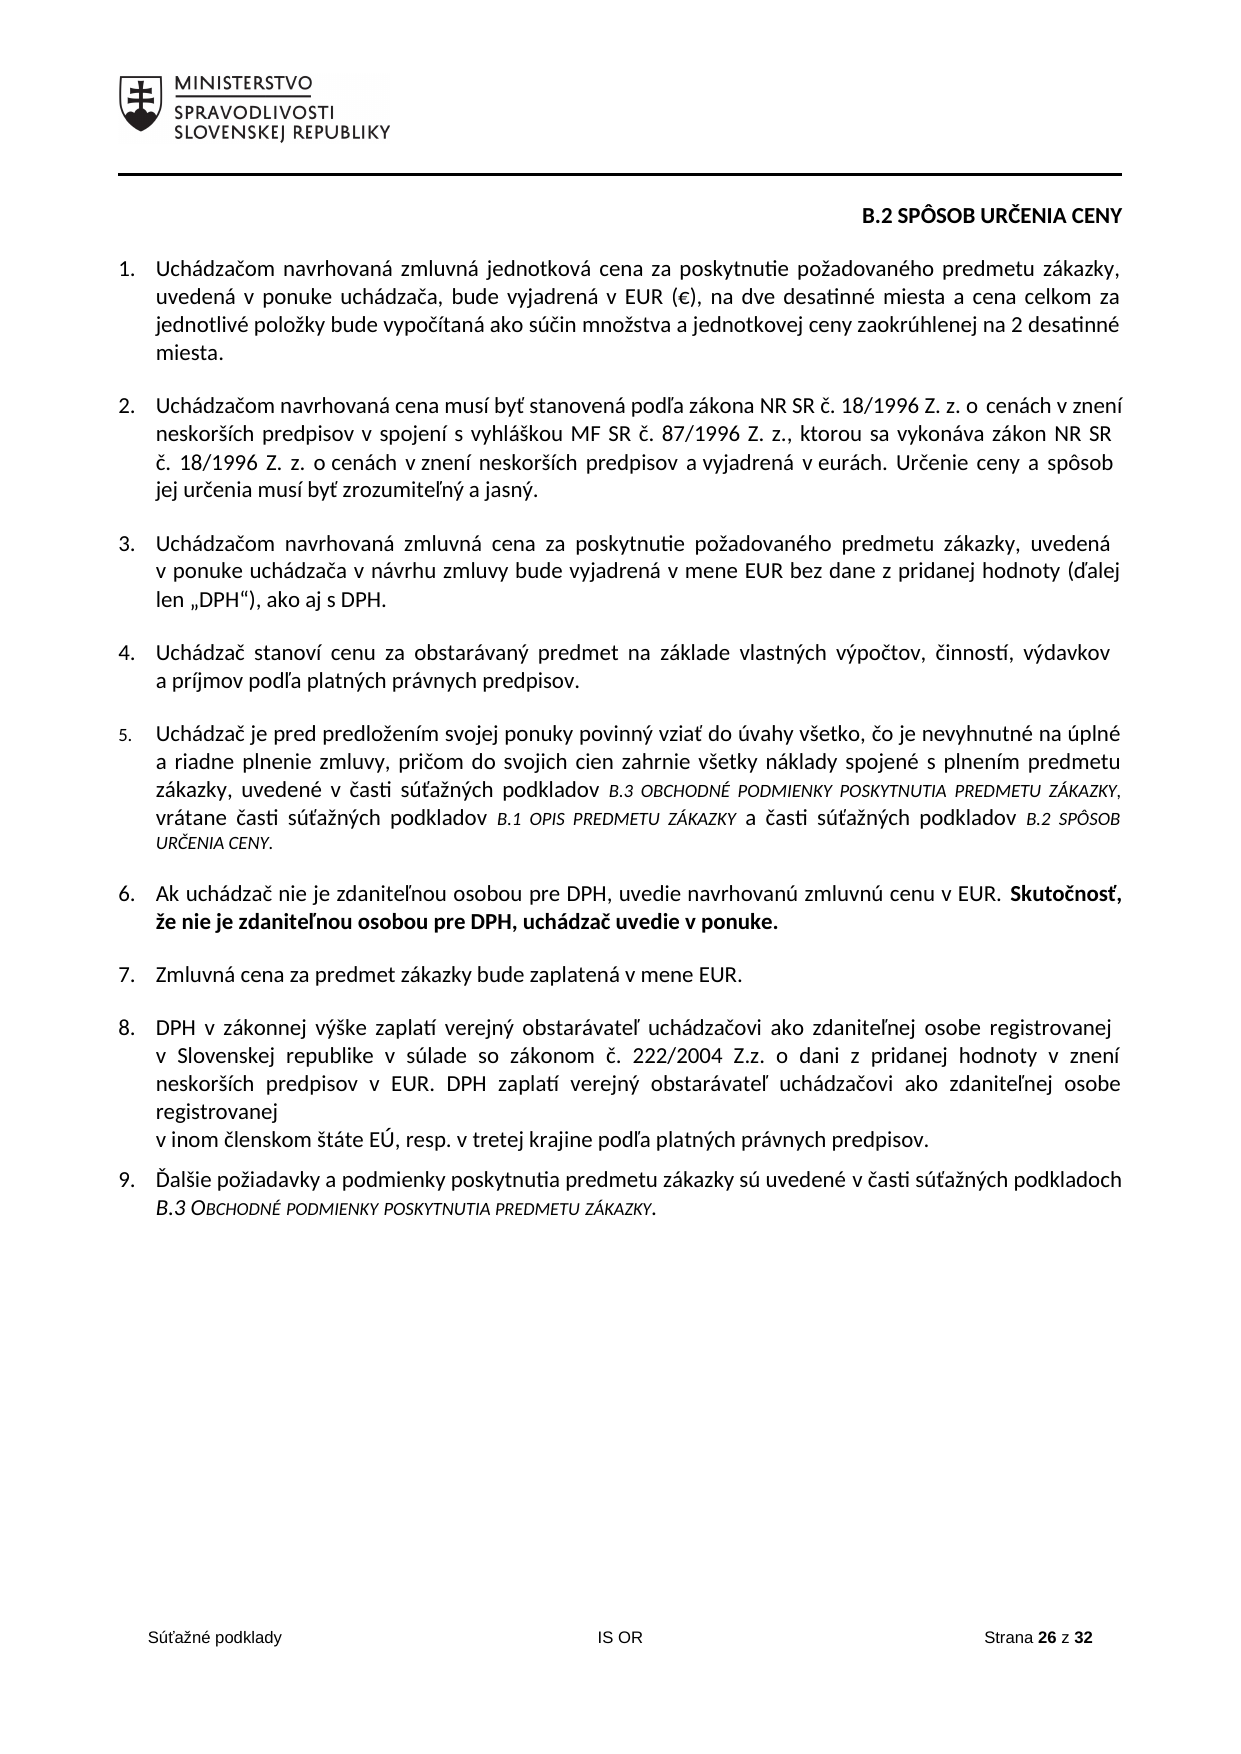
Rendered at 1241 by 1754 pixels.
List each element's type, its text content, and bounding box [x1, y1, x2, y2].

list DPH v zákonnej výške zaplatí verejný obstarávateľ uchádzačovi ako zdaniteľnej osobe registrovanej v Slovenskej republike v súlade so zákonom č. 222/2004 Z.z. o dani z pridanej hodnoty v znení neskorších predpisov v EUR. DPH zaplatí verejný obstarávateľ uchádzačovi ako zdaniteľnej osobe registrovanej v inom členskom štáte EÚ, resp. v tretej krajine podľa platných právnych predpisov. [118, 1013, 1122, 1153]
list Uchádzačom navrhovaná zmluvná jednotková cena za poskytnutie požadovaného predmetu zákazky, uvedená v ponuke uchádzača, bude vyjadrená v EUR (€), na dve desatinné miesta a cena celkom za jednotlivé položky bude vypočítaná ako súčin množstva a jednotkovej ceny zaokrúhlenej na 2 desatinné miesta. [118, 254, 1122, 367]
picture [118, 73, 390, 144]
list Uchádzač je pred predložením svojej ponuky povinný vziať do úvahy všetko, čo je nevyhnutné na úplné a riadne plnenie zmluvy, pričom do svojich cien zahrnie všetky náklady spojené s plnením predmetu zákazky, uvedené v časti súťažných podkladov B.3 OBCHODNÉ PODMIENKY POSKYTNUTIA PREDMETU ZÁKAZKY, vrátane časti súťažných podkladov B.1 OPIS PREDMETU ZÁKAZKY a časti súťažných podkladov B.2 SPÔSOB URČENIA CENY. [118, 719, 1122, 854]
subtitle B.2 SPÔSOB URČENIA CENY [118, 201, 1122, 229]
list Ďalšie požiadavky a podmienky poskytnutia predmetu zákazky sú uvedené v časti súťažných podkladoch B.3 Obchodné podmienky POSKYTNUTIA predmetu zákazky. [118, 1165, 1122, 1221]
list Ak uchádzač nie je zdaniteľnou osobou pre DPH, uvedie navrhovanú zmluvnú cenu v EUR. Skutočnosť, že nie je zdaniteľnou osobou pre DPH, uchádzač uvedie v ponuke. [118, 879, 1122, 935]
list Uchádzačom navrhovaná zmluvná cena za poskytnutie požadovaného predmetu zákazky, uvedená v ponuke uchádzača v návrhu zmluvy bude vyjadrená v mene EUR bez dane z pridanej hodnoty (ďalej len „DPH“), ako aj s DPH. [118, 529, 1122, 613]
list Uchádzač stanoví cenu za obstarávaný predmet na základe vlastných výpočtov, činností, výdavkov a príjmov podľa platných právnych predpisov. [118, 638, 1122, 694]
list Zmluvná cena za predmet zákazky bude zaplatená v mene EUR. [118, 960, 1122, 988]
list Uchádzačom navrhovaná cena musí byť stanovená podľa zákona NR SR č. 18/1996 Z. z. o cenách v znení neskorších predpisov v spojení s vyhláškou MF SR č. 87/1996 Z. z., ktorou sa vykonáva zákon NR SR č. 18/1996 Z. z. o cenách v znení neskorších predpisov a vyjadrená v eurách. Určenie ceny a spôsob jej určenia musí byť zrozumiteľný a jasný. [118, 392, 1122, 504]
